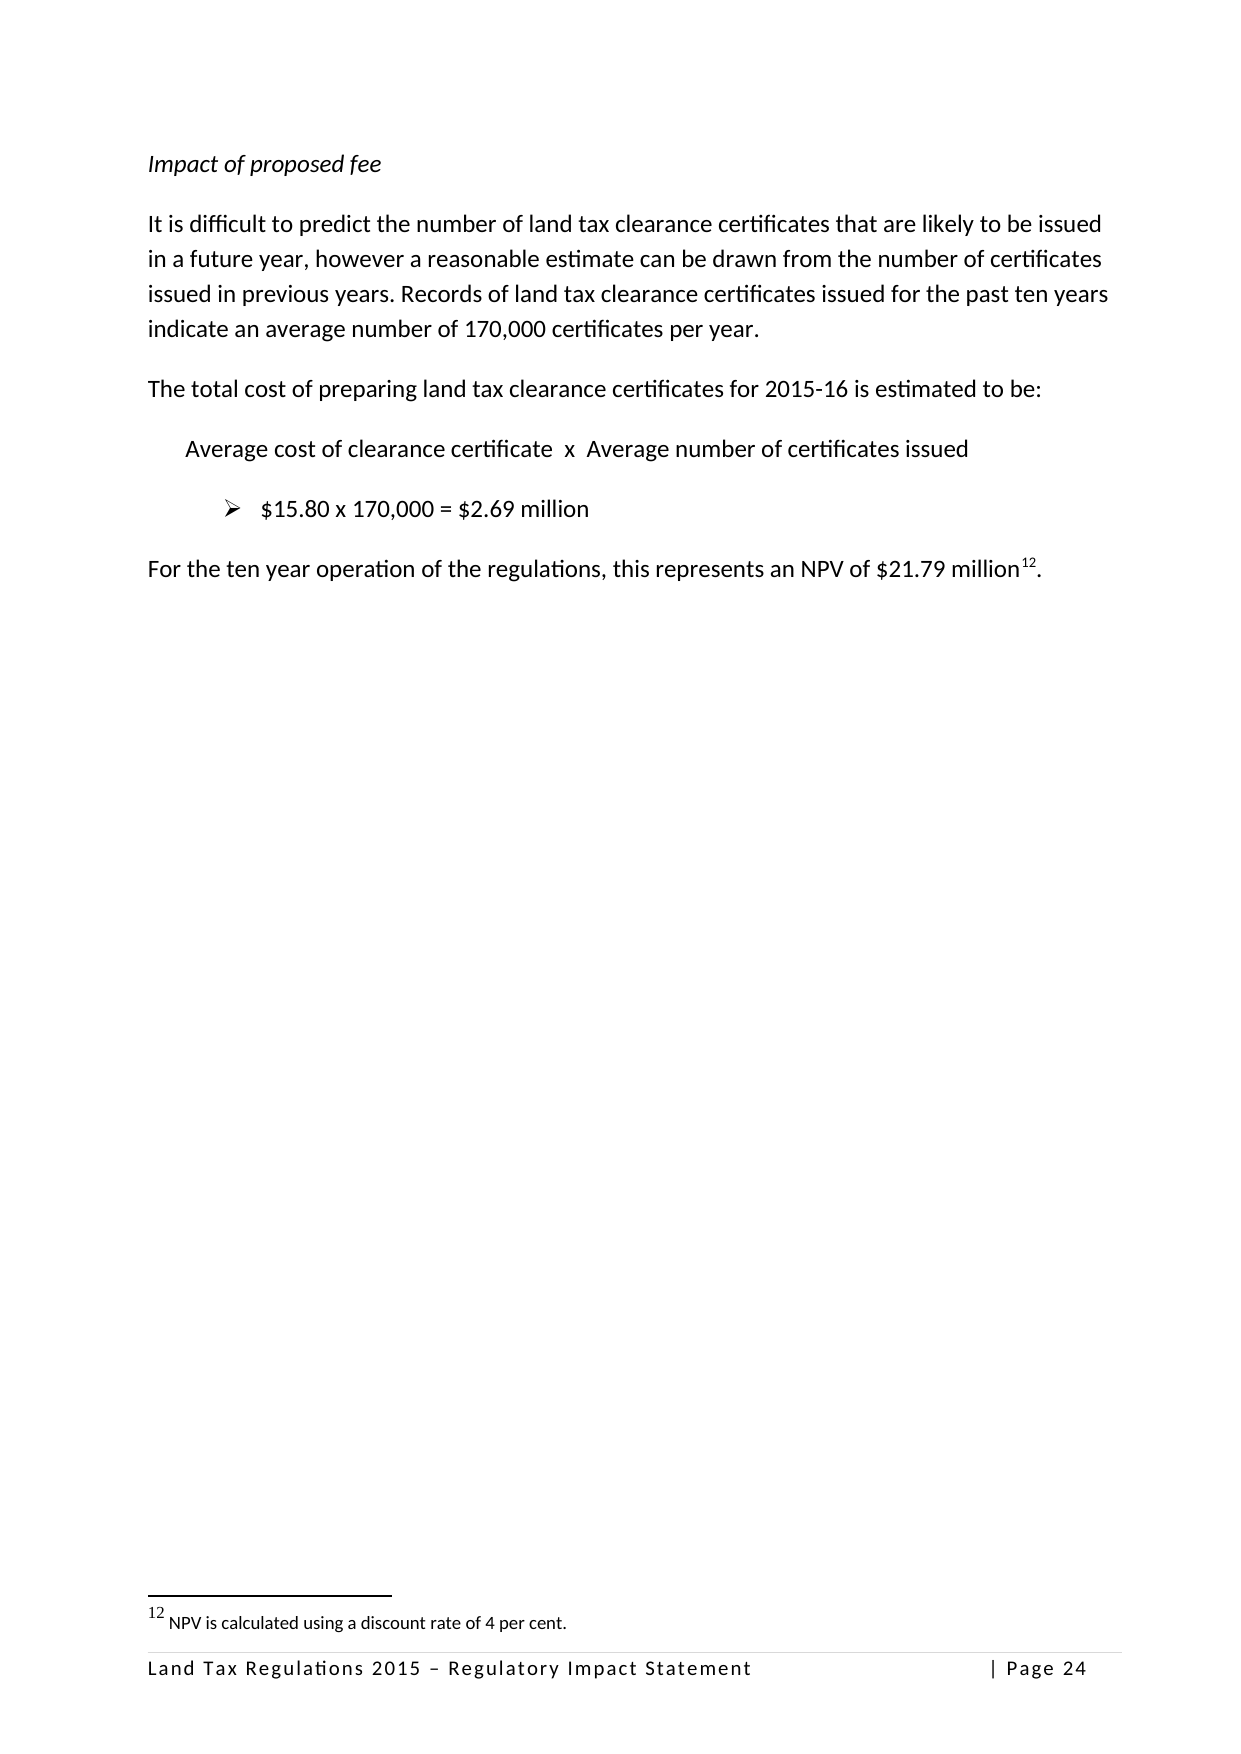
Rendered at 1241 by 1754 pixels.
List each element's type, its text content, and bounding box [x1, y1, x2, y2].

text Average cost of clearance certificate x Average number of certificates issued [185, 433, 1122, 463]
text It is difficult to predict the number of land tax clearance certificates that are likely to be issued in a future year, however a reasonable estimate can be drawn from the number of certificates issued in previous years. Records of land tax clearance certificates issued for the past ten years indicate an average number of 170,000 certificates per year. [148, 208, 1122, 343]
text Impact of proposed fee [148, 148, 1122, 178]
text The total cost of preparing land tax clearance certificates for 2015-16 is estimated to be: [148, 373, 1122, 403]
text For the ten year operation of the regulations, this represents an NPV of $21.79 million. [148, 553, 1122, 583]
list $15.80 x 170,000 = $2.69 million [223, 493, 1122, 523]
